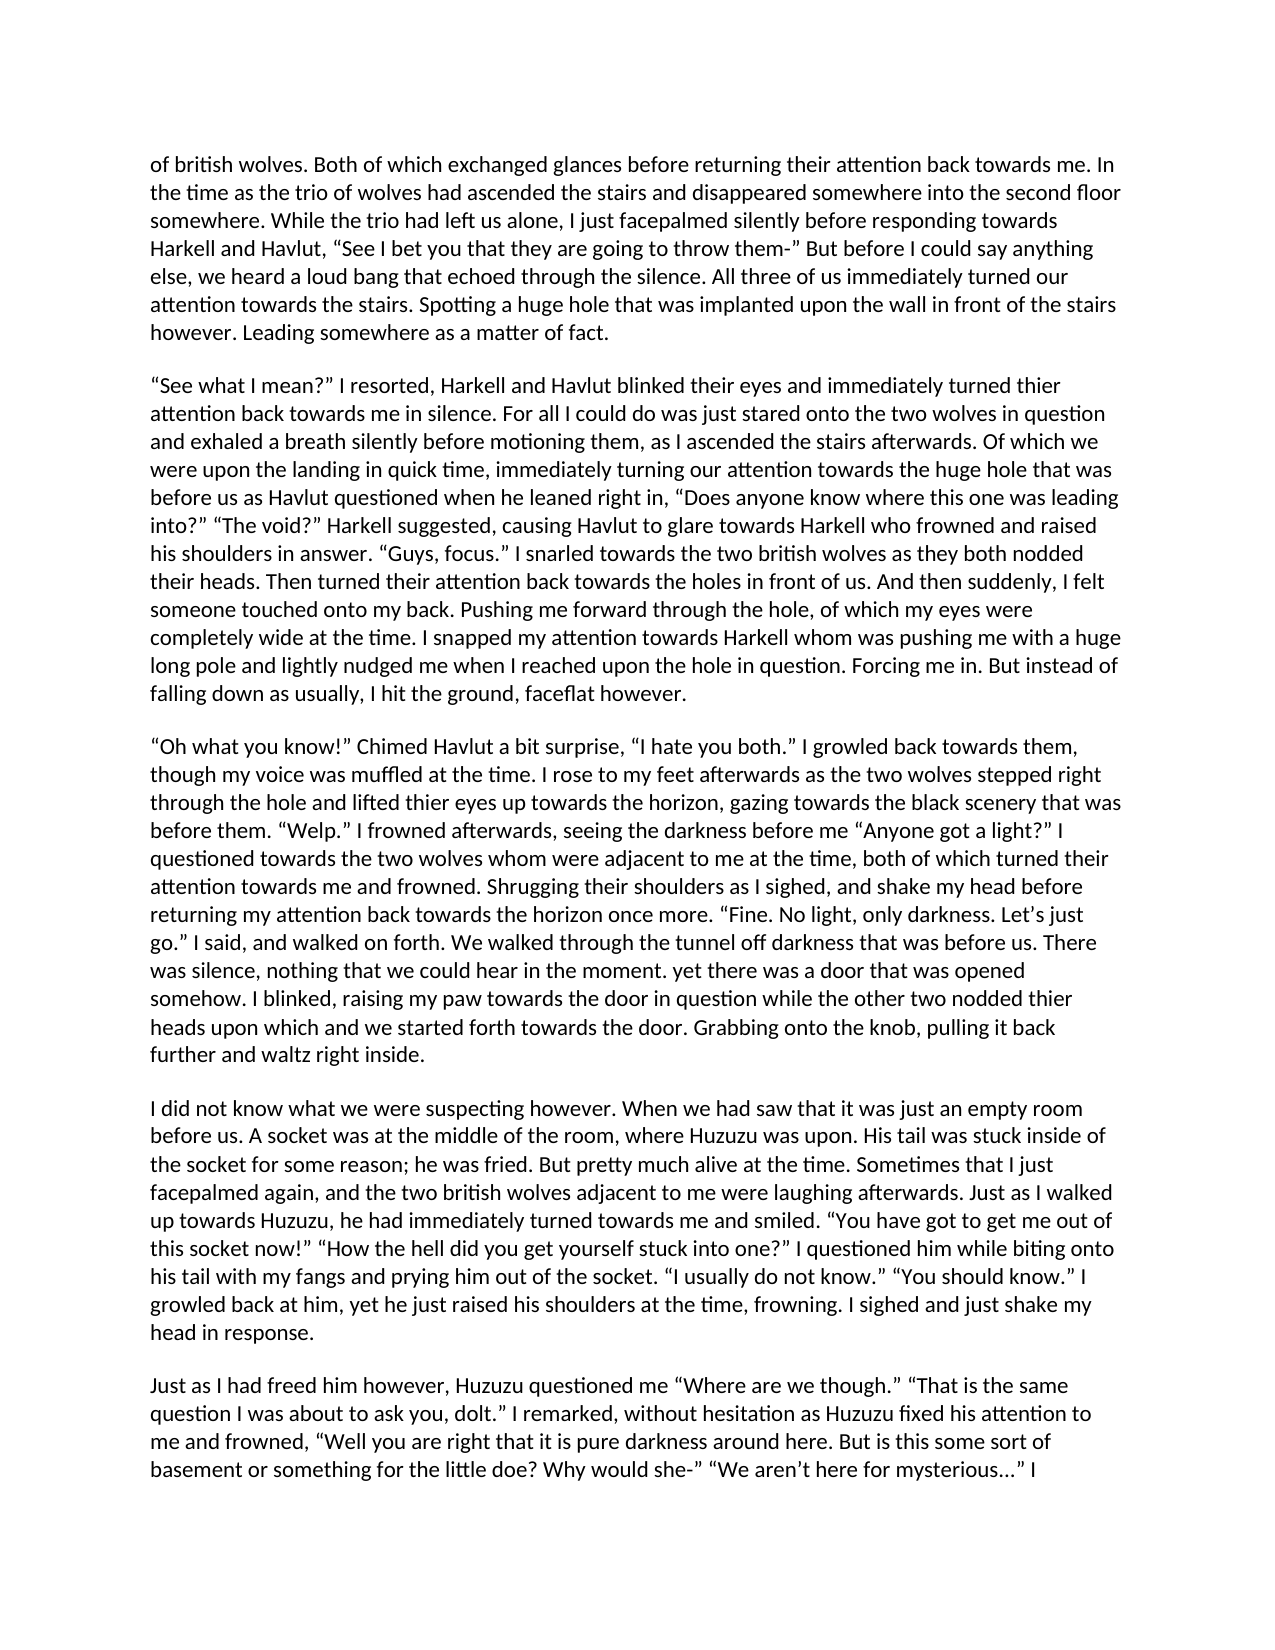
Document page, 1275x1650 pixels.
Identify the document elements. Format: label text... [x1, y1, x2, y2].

text “See what I mean?” I resorted, Harkell and Havlut blinked their eyes and immediately turned thier attention back towards me in silence. For all I could do was just stared onto the two wolves in question and exhaled a breath silently before motioning them, as I ascended the stairs afterwards. Of which we were upon the landing in quick time, immediately turning our attention towards the huge hole that was before us as Havlut questioned when he leaned right in, “Does anyone know where this one was leading into?” “The void?” Harkell suggested, causing Havlut to glare towards Harkell who frowned and raised his shoulders in answer. “Guys, focus.” I snarled towards the two british wolves as they both nodded their heads. Then turned their attention back towards the holes in front of us. And then suddenly, I felt someone touched onto my back. Pushing me forward through the hole, of which my eyes were completely wide at the time. I snapped my attention towards Harkell whom was pushing me with a huge long pole and lightly nudged me when I reached upon the hole in question. Forcing me in. But instead of falling down as usually, I hit the ground, faceflat however. [150, 371, 1125, 707]
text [150, 150, 1125, 346]
text I did not know what we were suspecting however. When we had saw that it was just an empty room before us. A socket was at the middle of the room, where Huzuzu was upon. His tail was stuck inside of the socket for some reason; he was fried. But pretty much alive at the time. Sometimes that I just facepalmed again, and the two british wolves adjacent to me were laughing afterwards. Just as I walked up towards Huzuzu, he had immediately turned towards me and smiled. “You have got to get me out of this socket now!” “How the hell did you get yourself stuck into one?” I questioned him while biting onto his tail with my fangs and prying him out of the socket. “I usually do not know.” “You should know.” I growled back at him, yet he just raised his shoulders at the time, frowning. I sighed and just shake my head in response. [150, 1094, 1125, 1346]
text “Oh what you know!” Chimed Havlut a bit surprise, “I hate you both.” I growled back towards them, though my voice was muffled at the time. I rose to my feet afterwards as the two wolves stepped right through the hole and lifted thier eyes up towards the horizon, gazing towards the black scenery that was before them. “Welp.” I frowned afterwards, seeing the darkness before me “Anyone got a light?” I questioned towards the two wolves whom were adjacent to me at the time, both of which turned their attention towards me and frowned. Shrugging their shoulders as I sighed, and shake my head before returning my attention back towards the horizon once more. “Fine. No light, only darkness. Let’s just go.” I said, and walked on forth. We walked through the tunnel off darkness that was before us. There was silence, nothing that we could hear in the moment. yet there was a door that was opened somehow. I blinked, raising my paw towards the door in question while the other two nodded thier heads upon which and we started forth towards the door. Grabbing onto the knob, pulling it back further and waltz right inside. [150, 732, 1125, 1069]
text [150, 1371, 1125, 1483]
